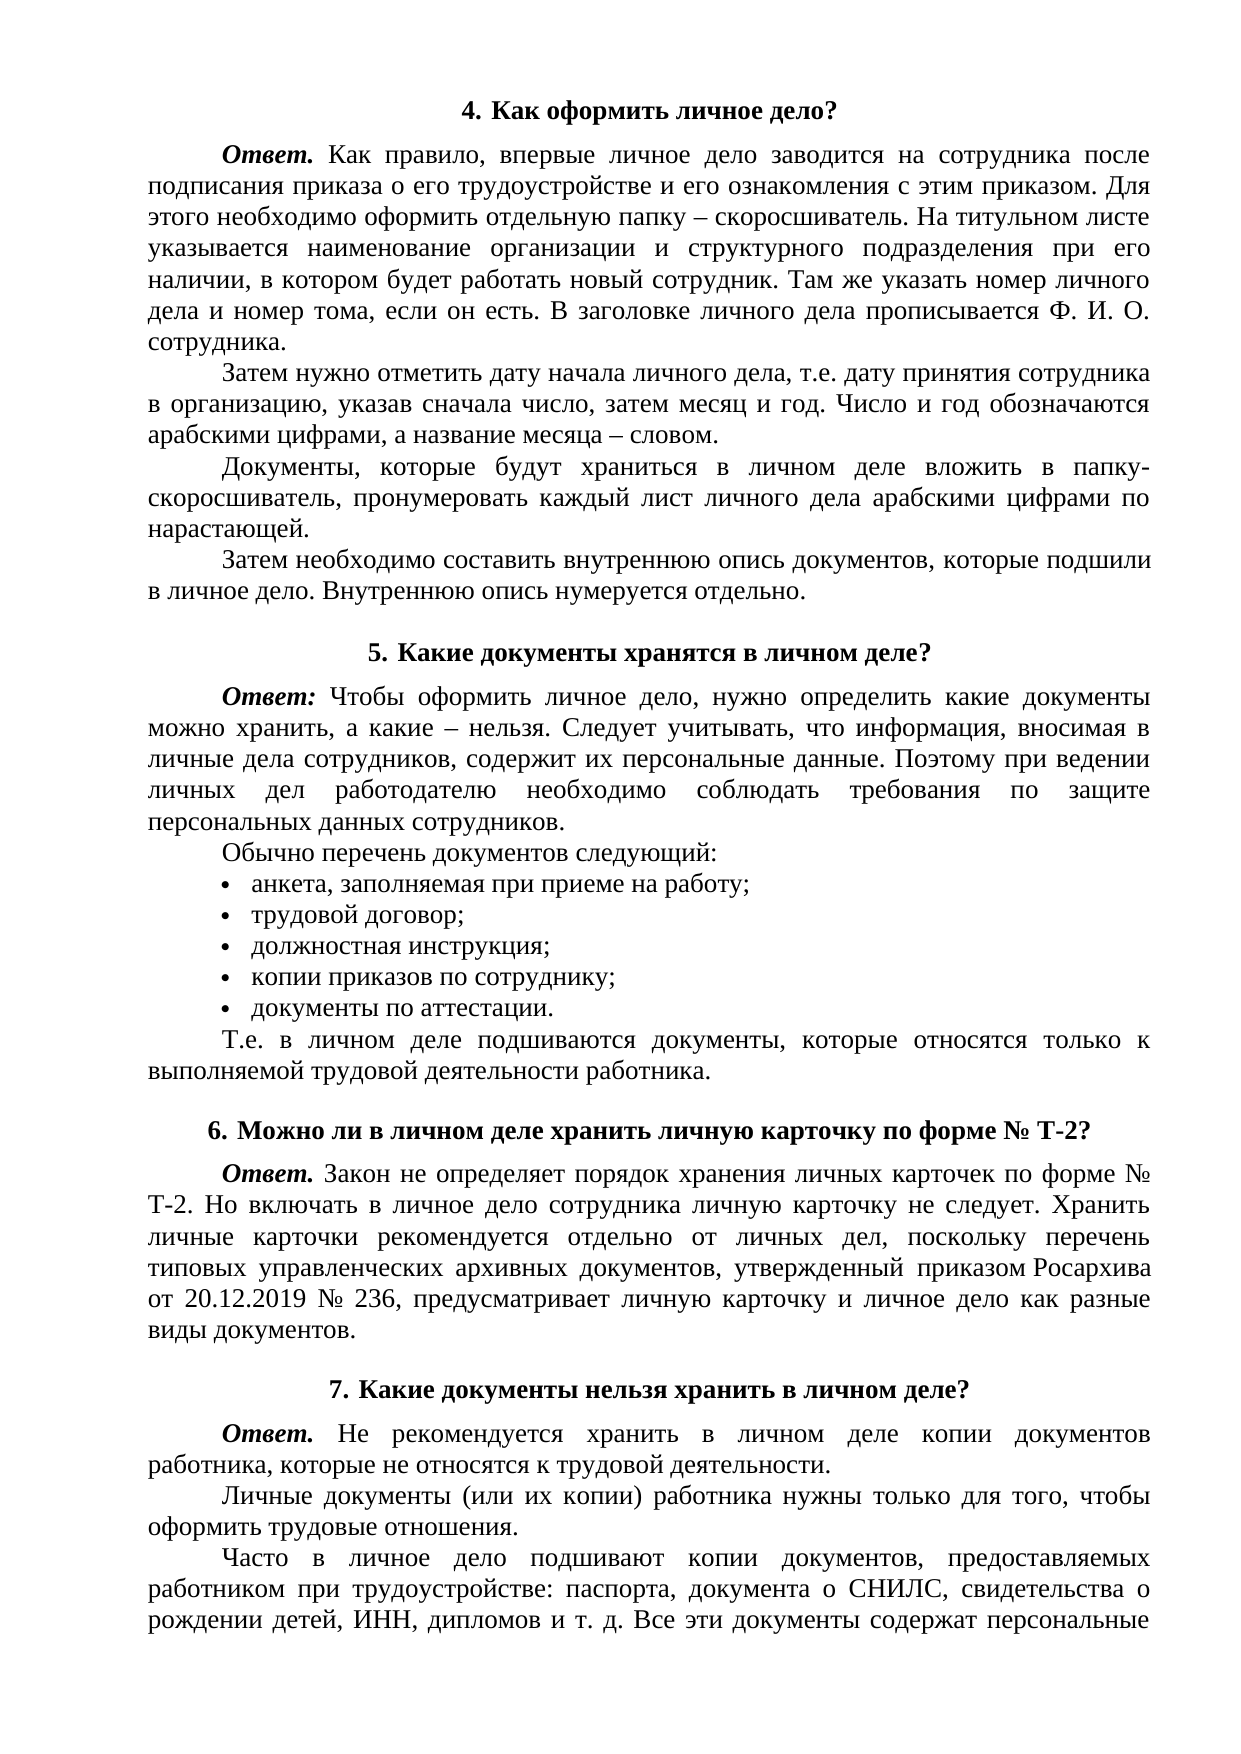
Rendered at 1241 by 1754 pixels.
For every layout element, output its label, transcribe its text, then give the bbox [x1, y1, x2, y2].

text Документы, которые будут храниться в личном деле вложить в папку-скоросшиватель, пронумеровать каждый лист личного дела арабскими цифрами по нарастающей. [148, 449, 1152, 543]
text Личные документы (или их копии) работника нужны только для того, чтобы оформить трудовые отношения. [148, 1479, 1152, 1541]
text Обычно перечень документов следующий: [148, 836, 1152, 867]
list должностная инструкция; [148, 929, 1152, 960]
text Ответ. Закон не определяет порядок хранения личных карточек по форме № Т-2. Но включать в личное дело сотрудника личную карточку не следует. Хранить личные карточки рекомендуется отдельно от личных дел, поскольку перечень типовых управленческих архивных документов, утвержденный приказом Росархива от 20.12.2019 № 236, предусматривает личную карточку и личное дело как разные виды документов. [148, 1157, 1152, 1344]
list трудовой договор; [148, 898, 1152, 929]
list Как оформить личное дело? [148, 94, 1152, 126]
list копии приказов по сотруднику; [148, 960, 1152, 992]
text Ответ: Чтобы оформить личное дело, нужно определить какие документы можно хранить, а какие – нельзя. Следует учитывать, что информация, вносимая в личные дела сотрудников, содержит их персональные данные. Поэтому при ведении личных дел работодателю необходимо соблюдать требования по защите персональных данных сотрудников. [148, 680, 1152, 836]
list Можно ли в личном деле хранить личную карточку по форме № Т-2? [148, 1114, 1152, 1145]
list документы по аттестации. [148, 992, 1152, 1023]
list анкета, заполняемая при приеме на работу; [148, 867, 1152, 898]
text Т.е. в личном деле подшиваются документы, которые относятся только к выполняемой трудовой деятельности работника. [148, 1023, 1152, 1085]
text Ответ. Как правило, впервые личное дело заводится на сотрудника после подписания приказа о его трудоустройстве и его ознакомления с этим приказом. Для этого необходимо оформить отдельную папку – скоросшиватель. На титульном листе указывается наименование организации и структурного подразделения при его наличии, в котором будет работать новый сотрудник. Там же указать номер личного дела и номер тома, если он есть. В заголовке личного дела прописывается Ф. И. О. сотрудника. [148, 138, 1152, 356]
list Какие документы нельзя хранить в личном деле? [148, 1373, 1152, 1404]
text Затем необходимо составить внутреннюю опись документов, которые подшили в личное дело. Внутреннюю опись нумеруется отдельно. [148, 543, 1152, 605]
text Ответ. Не рекомендуется хранить в личном деле копии документов работника, которые не относятся к трудовой деятельности. [148, 1417, 1152, 1479]
text Затем нужно отметить дату начала личного дела, т.е. дату принятия сотрудника в организацию, указав сначала число, затем месяц и год. Число и год обозначаются арабскими цифрами, а название месяца – словом. [148, 356, 1152, 449]
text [148, 1541, 1152, 1635]
subtitle Какие документы хранятся в личном деле? [148, 636, 1152, 668]
